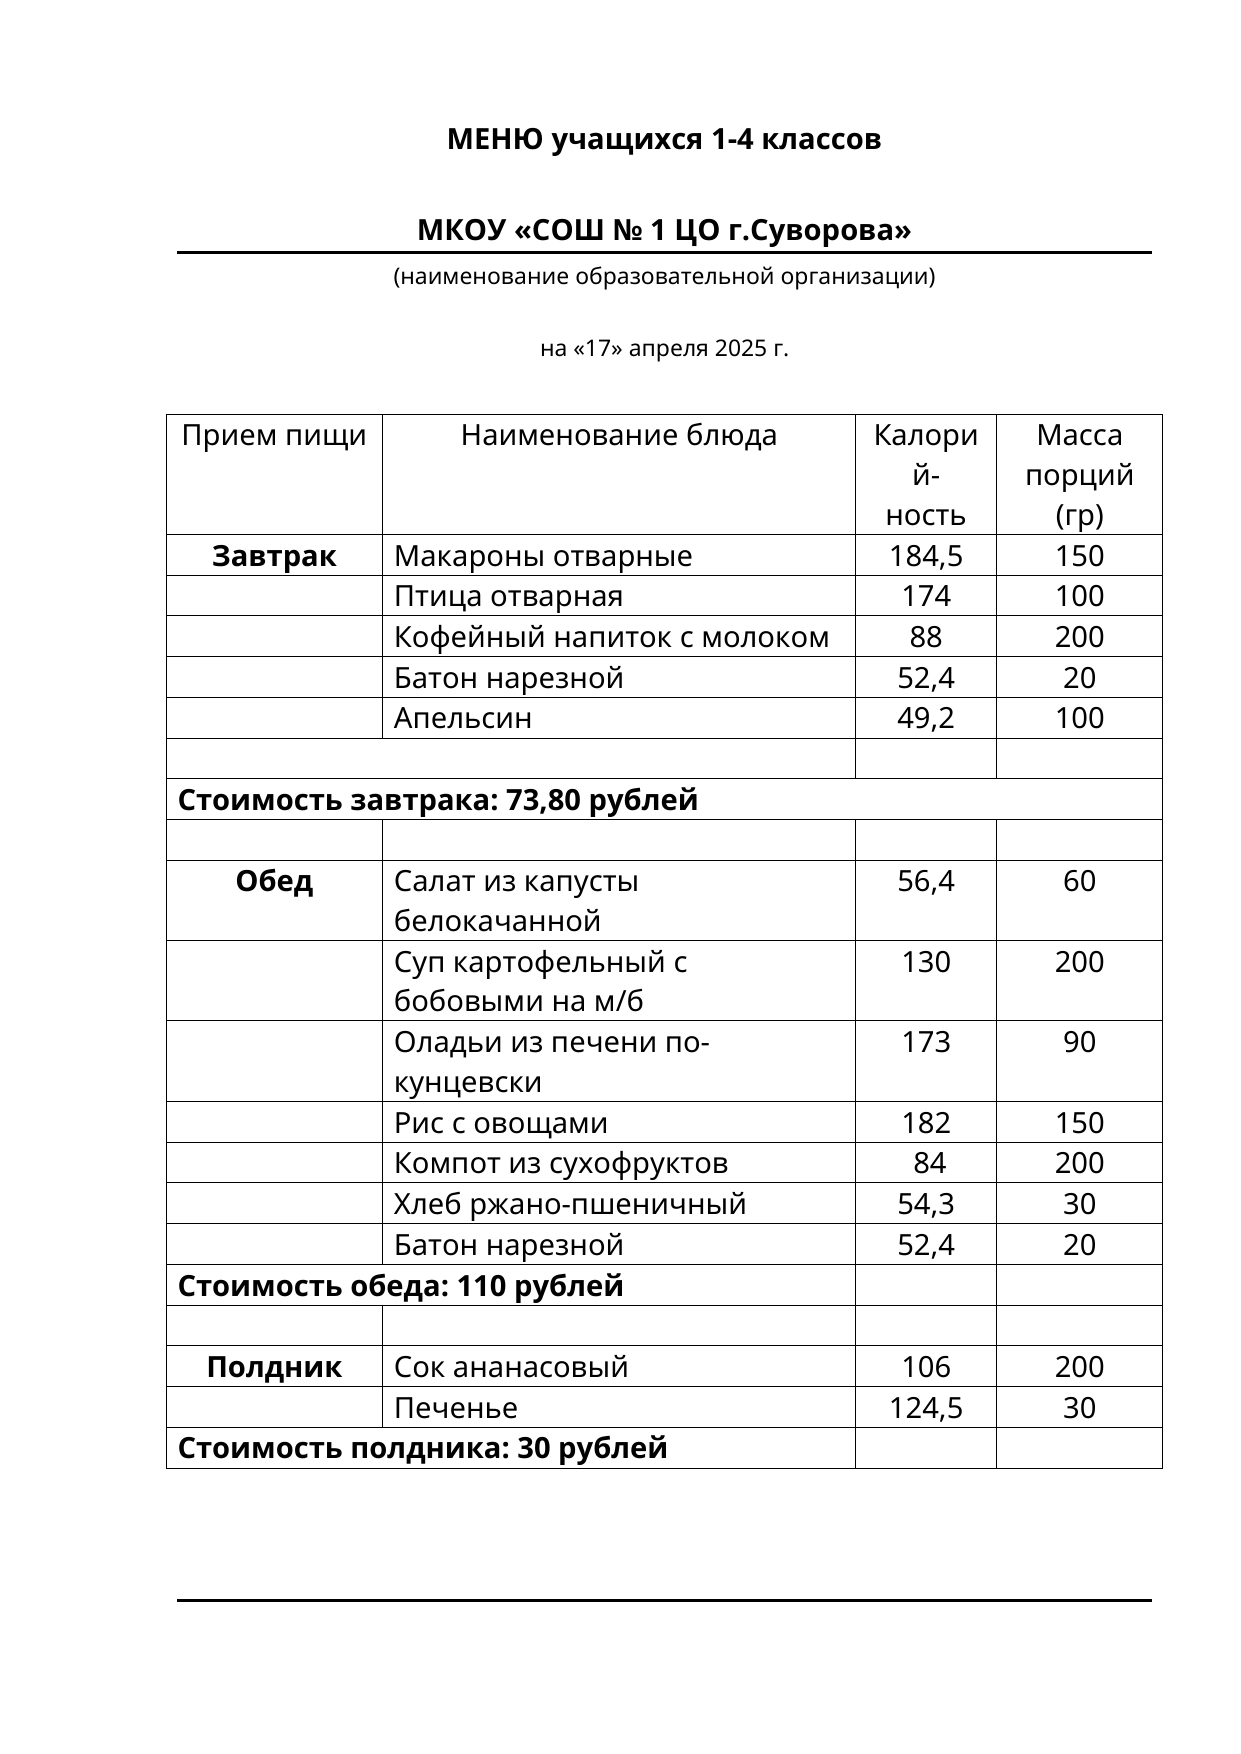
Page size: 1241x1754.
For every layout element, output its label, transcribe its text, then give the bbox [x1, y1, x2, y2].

table_cell Стоимость полдника: 30 рублей [167, 1428, 855, 1467]
table_cell 84 [856, 1143, 996, 1182]
table_cell 100 [997, 576, 1162, 615]
table_cell 56,4 [856, 861, 996, 940]
table_cell Салат из капусты белокачанной [383, 861, 855, 940]
table_cell Завтрак [167, 535, 382, 574]
table_cell 174 [856, 576, 996, 615]
table_cell 49,2 [856, 698, 996, 737]
table_cell 150 [997, 1102, 1162, 1142]
table_header Прием пищи [167, 415, 382, 534]
table_cell 184,5 [856, 535, 996, 574]
table_cell 60 [997, 861, 1162, 940]
table_header Калорий- ность [856, 415, 996, 534]
table_cell [167, 1387, 382, 1427]
table_cell 200 [997, 616, 1162, 656]
table_cell 52,4 [856, 1224, 996, 1264]
table_cell 106 [856, 1346, 996, 1386]
table_cell [997, 1306, 1162, 1345]
table_cell 200 [997, 1143, 1162, 1182]
table_header Наименование блюда [383, 415, 855, 534]
table_cell [167, 698, 382, 737]
text МКОУ «СОШ № 1 ЦО г.Суворова» [177, 209, 1152, 251]
table_cell 54,3 [856, 1183, 996, 1223]
table_cell [167, 1183, 382, 1223]
table_cell 88 [856, 616, 996, 656]
table_cell Апельсин [383, 698, 855, 737]
table_cell 52,4 [856, 657, 996, 697]
table_cell [997, 739, 1162, 778]
table_cell 150 [997, 535, 1162, 574]
table_cell [997, 1265, 1162, 1304]
table_cell 30 [997, 1183, 1162, 1223]
table_cell Стоимость обеда: 110 рублей [167, 1265, 855, 1304]
table_cell Полдник [167, 1346, 382, 1386]
table_cell Обед [167, 861, 382, 940]
table_cell Оладьи из печени по-кунцевски [383, 1021, 855, 1101]
table_cell [856, 1265, 996, 1304]
table_cell [167, 941, 382, 1020]
table_cell [167, 576, 382, 615]
table_cell [167, 1306, 382, 1345]
table_cell Компот из сухофруктов [383, 1143, 855, 1182]
table_cell Батон нарезной [383, 1224, 855, 1264]
table_cell [997, 1428, 1162, 1467]
table_cell 30 [997, 1387, 1162, 1427]
table_cell 124,5 [856, 1387, 996, 1427]
text на «17» апреля 2025 г. [177, 332, 1152, 363]
table_cell [167, 820, 382, 859]
table_cell 200 [997, 941, 1162, 1020]
table_cell [167, 1102, 382, 1142]
table_cell Кофейный напиток с молоком [383, 616, 855, 656]
table_cell Батон нарезной [383, 657, 855, 697]
table_cell [383, 820, 855, 859]
table_cell [856, 739, 996, 778]
table_cell 20 [997, 657, 1162, 697]
table_cell Стоимость завтрака: 73,80 рублей [167, 779, 1162, 819]
table_cell [167, 657, 382, 697]
table_cell 200 [997, 1346, 1162, 1386]
text (наименование образовательной организации) [177, 260, 1152, 291]
table_cell 20 [997, 1224, 1162, 1264]
table_cell [856, 820, 996, 859]
table_cell [167, 1021, 382, 1101]
table_cell Суп картофельный с бобовыми на м/б [383, 941, 855, 1020]
table_cell 90 [997, 1021, 1162, 1101]
table_cell Макароны отварные [383, 535, 855, 574]
table_cell 130 [856, 941, 996, 1020]
table_cell [167, 1143, 382, 1182]
table_cell Хлеб ржано-пшеничный [383, 1183, 855, 1223]
table_header Масса порций (гр) [997, 415, 1162, 534]
table_cell Рис с овощами [383, 1102, 855, 1142]
table_cell [856, 1306, 996, 1345]
table_cell [856, 1428, 996, 1467]
text МЕНЮ учащихся 1-4 классов [177, 118, 1152, 158]
table_cell Птица отварная [383, 576, 855, 615]
table_cell 182 [856, 1102, 996, 1142]
table_cell Сок ананасовый [383, 1346, 855, 1386]
table_cell [997, 820, 1162, 859]
table_cell [383, 1306, 855, 1345]
table_cell 100 [997, 698, 1162, 737]
table_cell [167, 616, 382, 656]
table_cell [167, 1224, 382, 1264]
table_cell 173 [856, 1021, 996, 1101]
table_cell [167, 739, 855, 778]
table_cell Печенье [383, 1387, 855, 1427]
